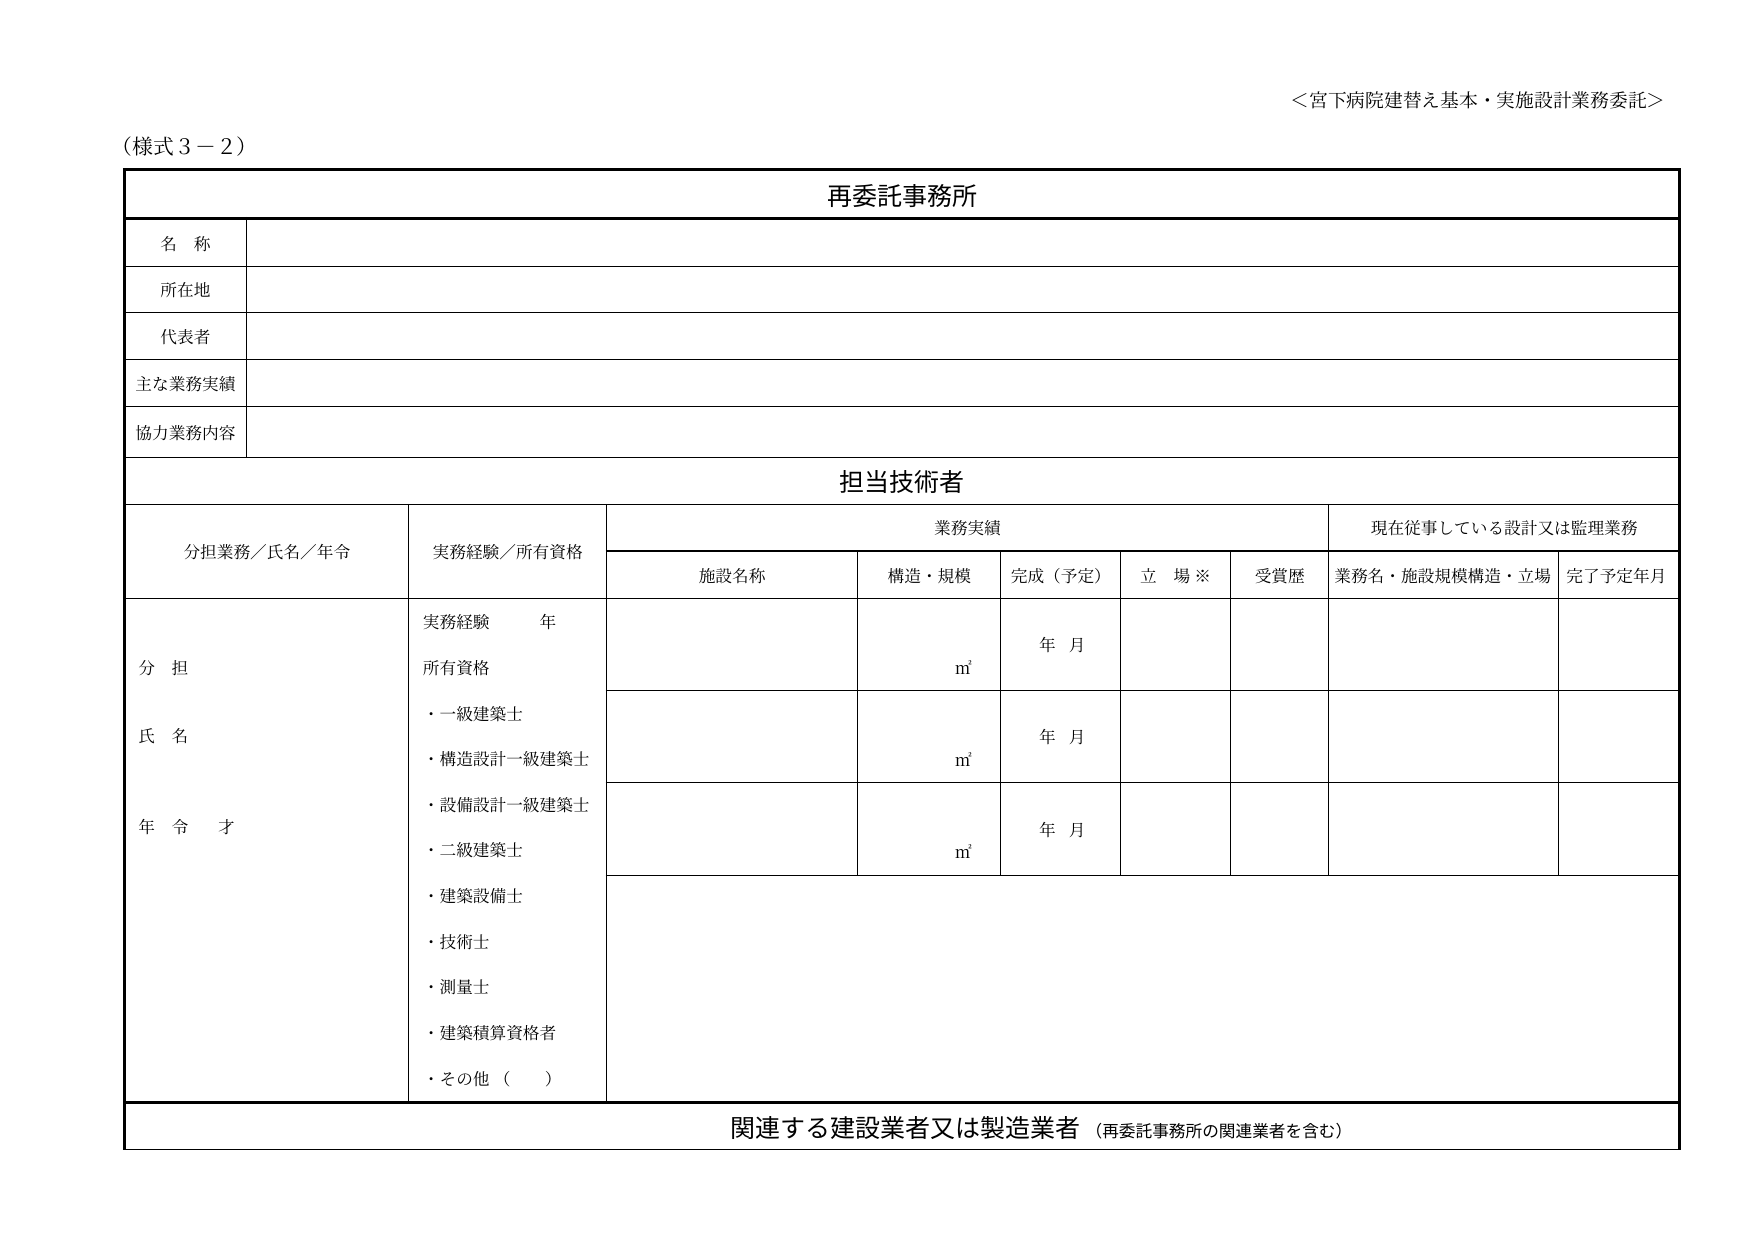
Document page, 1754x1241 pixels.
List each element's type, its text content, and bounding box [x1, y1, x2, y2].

table_cell [607, 876, 1678, 1101]
table_cell 受賞歴 [1231, 552, 1328, 598]
table_cell 施設名称 [607, 552, 857, 598]
table_cell ㎡ [858, 783, 1000, 874]
table_cell [607, 783, 857, 874]
table_header 再委託事務所 [126, 171, 1678, 217]
table_cell 主な業務実績 [126, 360, 246, 406]
table_cell 現在従事している設計又は監理業務 [1329, 505, 1678, 550]
table_cell 業務実績 [607, 505, 1328, 550]
table_cell 協力業務内容 [126, 407, 246, 457]
table_cell [1329, 783, 1558, 874]
table_cell [247, 220, 1678, 266]
table_cell [1559, 691, 1678, 782]
table_cell [1329, 599, 1558, 690]
table_cell [1559, 783, 1678, 874]
table_cell [247, 313, 1678, 359]
table_cell 分担業務／氏名／年令 [126, 505, 408, 598]
table_cell [607, 599, 857, 690]
table_cell 完了予定年月 [1559, 552, 1678, 598]
table_cell 年 月 [1001, 599, 1120, 690]
table_cell 分 担 氏 名 年 令 才 [126, 599, 408, 1101]
table_cell 実務経験 年 所有資格 ・一級建築士 ・構造設計一級建築士 ・設備設計一級建築士 ・二級建築士 ・建築設備士 ・技術士 ・測量士 ・建築積算資格者 ・その他 （ ） [409, 599, 606, 1101]
table_cell [247, 360, 1678, 406]
table_cell 代表者 [126, 313, 246, 359]
table_cell [247, 267, 1678, 312]
table_cell [1231, 691, 1328, 782]
table_cell [1121, 691, 1230, 782]
table_cell 年 月 [1001, 783, 1120, 874]
table_cell 完成（予定） [1001, 552, 1120, 598]
text （様式３－２） [106, 122, 1665, 168]
table_cell [1559, 599, 1678, 690]
table_cell [247, 407, 1678, 457]
table_cell [1329, 691, 1558, 782]
table_cell 所在地 [126, 267, 246, 312]
table_cell 名 称 [126, 220, 246, 266]
table_cell [1231, 599, 1328, 690]
table_cell ㎡ [858, 599, 1000, 690]
table_cell [607, 691, 857, 782]
table_cell 担当技術者 [126, 458, 1678, 504]
table_cell 構造・規模 [858, 552, 1000, 598]
table_cell [1231, 783, 1328, 874]
table_cell 年 月 [1001, 691, 1120, 782]
table_cell 関連する建設業者又は製造業者 （再委託事務所の関連業者を含む） [126, 1104, 1678, 1149]
table_cell 業務名・施設規模構造・立場 [1329, 552, 1558, 598]
table_cell ㎡ [858, 691, 1000, 782]
table_cell [1121, 783, 1230, 874]
table_cell [1121, 599, 1230, 690]
table_cell 立 場 ※ [1121, 552, 1230, 598]
table_cell 実務経験／所有資格 [409, 505, 606, 598]
